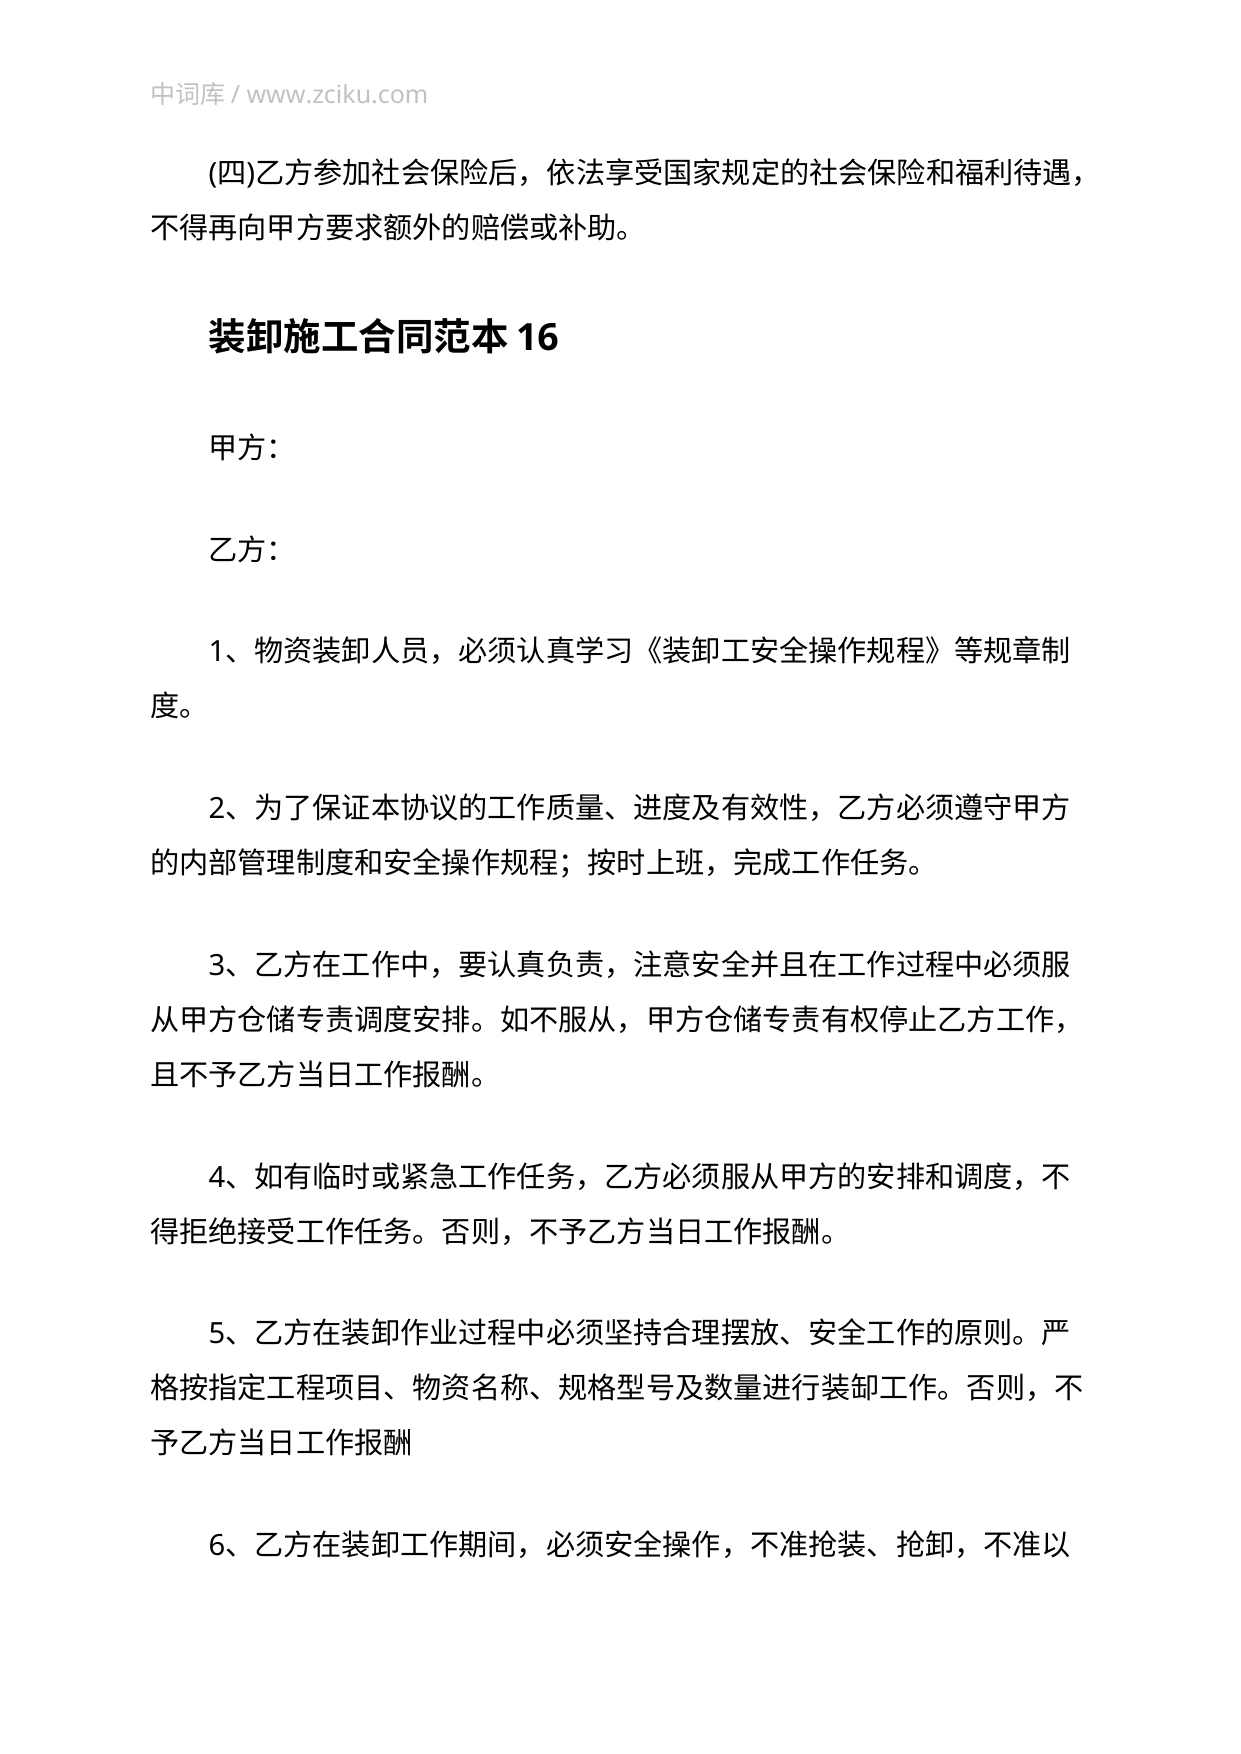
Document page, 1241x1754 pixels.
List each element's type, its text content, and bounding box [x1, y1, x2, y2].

text 2、为了保证本协议的工作质量、进度及有效性，乙方必须遵守甲方的内部管理制度和安全操作规程；按时上班，完成工作任务。 [150, 785, 1090, 882]
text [150, 1522, 1090, 1564]
text 装卸施工合同范本16 [150, 307, 1090, 361]
text 乙方： [150, 526, 1090, 568]
text 5、乙方在装卸作业过程中必须坚持合理摆放、安全工作的原则。严格按指定工程项目、物资名称、规格型号及数量进行装缷工作。否则，不予乙方当日工作报酬 [150, 1310, 1090, 1462]
text 3、乙方在工作中，要认真负责，注意安全并且在工作过程中必须服从甲方仓储专责调度安排。如不服从，甲方仓储专责有权停止乙方工作，且不予乙方当日工作报酬。 [150, 941, 1090, 1094]
text 1、物资装卸人员，必须认真学习《装卸工安全操作规程》等规章制度。 [150, 628, 1090, 725]
text (四)乙方参加社会保险后，依法享受国家规定的社会保险和福利待遇，不得再向甲方要求额外的赔偿或补助。 [150, 150, 1090, 247]
text 4、如有临时或紧急工作任务，乙方必须服从甲方的安排和调度，不得拒绝接受工作任务。否则，不予乙方当日工作报酬。 [150, 1153, 1090, 1250]
text 甲方： [150, 424, 1090, 467]
